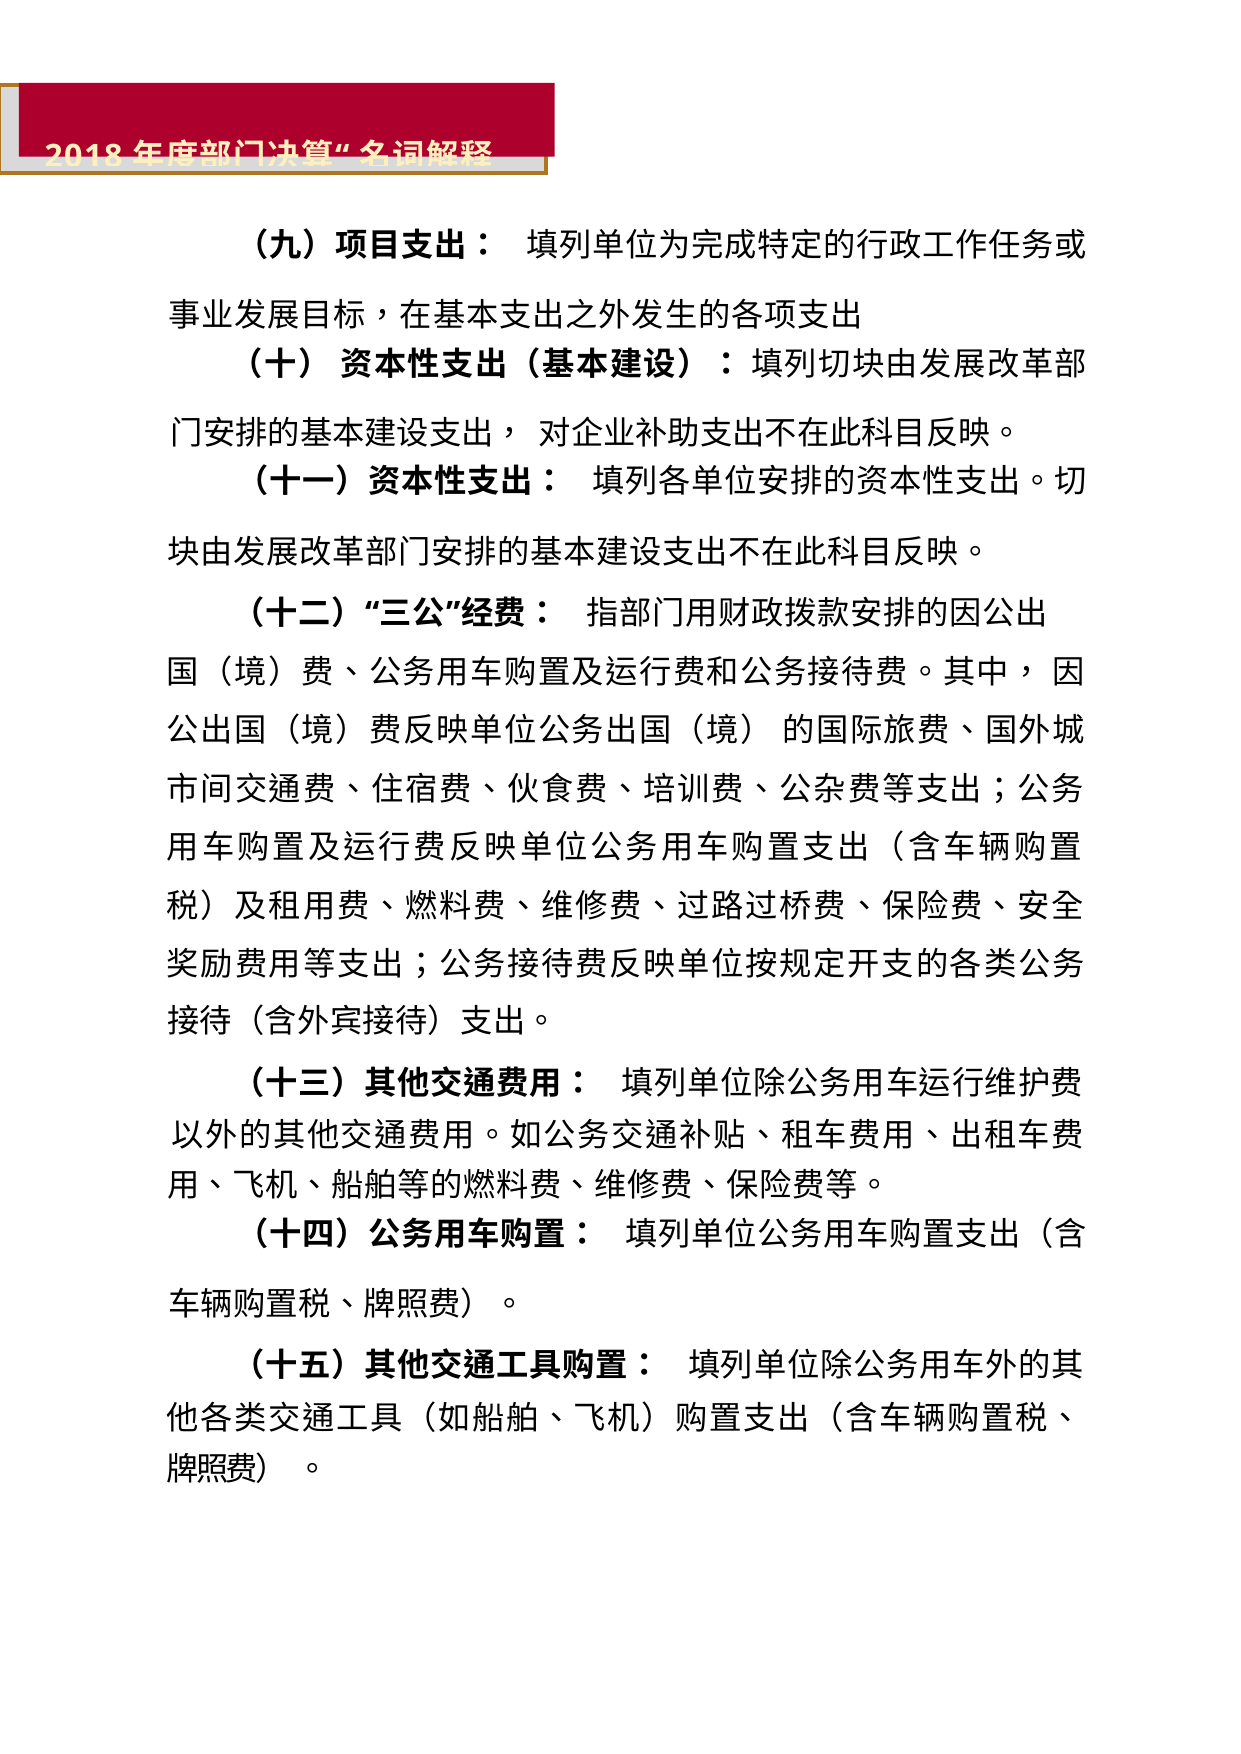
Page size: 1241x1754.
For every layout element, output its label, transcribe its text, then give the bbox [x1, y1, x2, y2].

text （十） 资本性支出（基本建设）： 填列切块由发展改革部 [0, 354, 1087, 412]
table_header [1, 87, 544, 171]
text 事业发展目标，在基本支出之外发生的各项支出 [168, 294, 1087, 335]
text （十三）其他交通费用： 填列单位除公务用车运行维护费 以外的其他交通费用。如公务交通补贴、租车费用、出租车费 [171, 1059, 1087, 1156]
text 牌照费） 。 [167, 1448, 1087, 1489]
text （九）项目支出： 填列单位为完成特定的行政工作任务或 [0, 236, 1087, 294]
text 用、飞机、船舶等的燃料费、维修费、保险费等。 [167, 1164, 1087, 1205]
text （十五）其他交通工具购置： 填列单位除公务用车外的其 他各类交通工具（如船舶、飞机）购置支出（含车辆购置税、 [166, 1342, 1087, 1439]
text 接待（含外宾接待）支出。 [167, 999, 1087, 1040]
text 块由发展改革部门安排的基本建设支出不在此科目反映。 [167, 531, 1087, 571]
text 车辆购置税、牌照费）。 [168, 1283, 1087, 1324]
text （十一）资本性支出： 填列各单位安排的资本性支出。切 [0, 472, 1087, 531]
text （十四）公务用车购置： 填列单位公务用车购置支出（含 [0, 1224, 1087, 1283]
text （十二）“三公”经费： 指部门用财政拨款安排的因公出 国（境）费、公务用车购置及运行费和公务接待费。其中， 因 公出国（境）费反映单位公务出国（境） 的国际旅费、国外城 市间交通费、住宿费、伙食费、培训费、公杂费等支出；公务 用车购置及运行费反映单位公务用车购置支出（含车辆购置 税）及租用费、燃料费、维修费、过路过桥费、保险费、安全 奖励费用等支出；公务接待费反映单位按规定开支的各类公务 [167, 590, 1087, 985]
text 门安排的基本建设支出， 对企业补助支出不在此科目反映。 [171, 412, 1087, 453]
